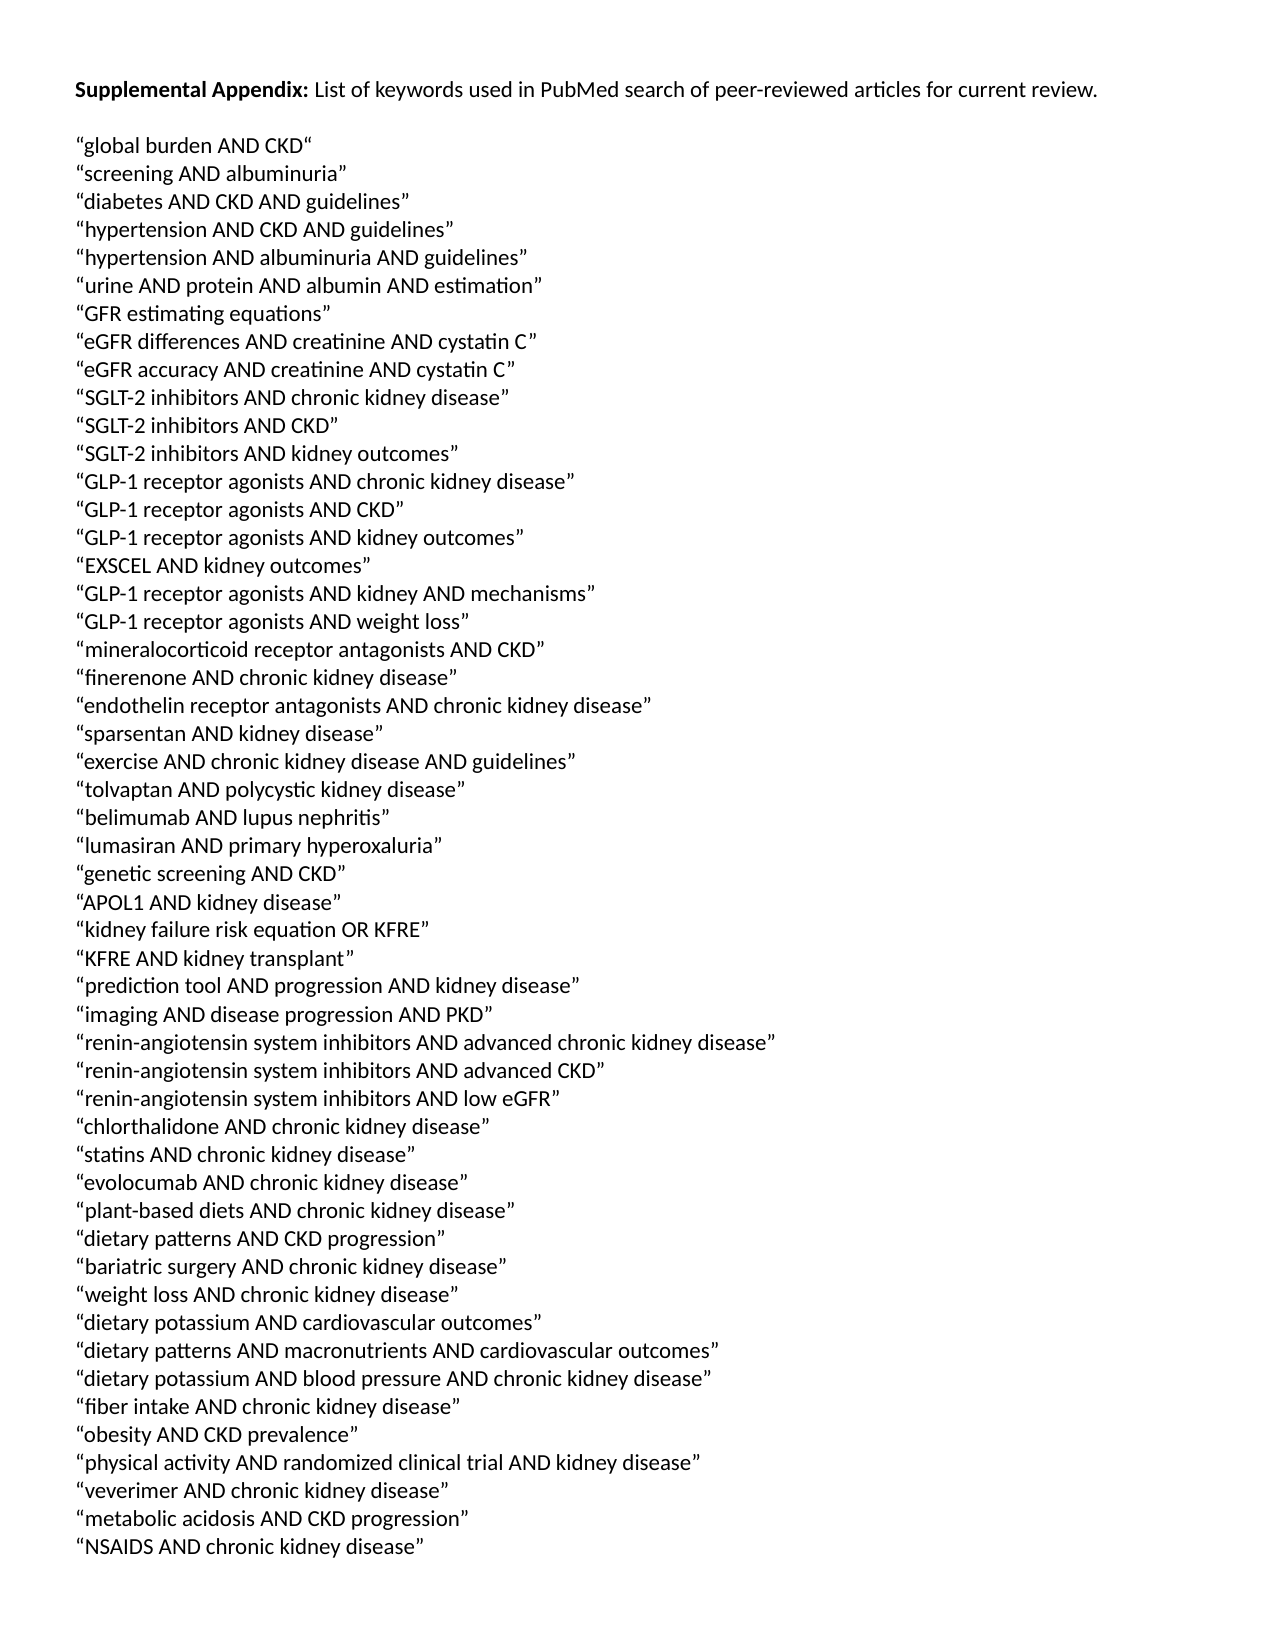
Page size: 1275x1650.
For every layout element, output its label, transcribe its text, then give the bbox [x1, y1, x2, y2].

text “GLP-1 receptor agonists AND kidney AND mechanisms” [75, 579, 1200, 607]
text “screening AND albuminuria” [75, 159, 1200, 187]
text “kidney failure risk equation OR KFRE” [75, 916, 1200, 944]
text “lumasiran AND primary hyperoxaluria” [75, 832, 1200, 859]
text “statins AND chronic kidney disease” [75, 1140, 1200, 1168]
text “SGLT-2 inhibitors AND kidney outcomes” [75, 439, 1200, 467]
text “dietary patterns AND macronutrients AND cardiovascular outcomes” [75, 1336, 1200, 1364]
text “metabolic acidosis AND CKD progression” [75, 1504, 1200, 1532]
text “dietary patterns AND CKD progression” [75, 1224, 1200, 1252]
text “NSAIDS AND chronic kidney disease” [75, 1532, 1200, 1560]
text “dietary potassium AND cardiovascular outcomes” [75, 1308, 1200, 1336]
text “renin-angiotensin system inhibitors AND advanced chronic kidney disease” [75, 1028, 1200, 1056]
text “hypertension AND CKD AND guidelines” [75, 215, 1200, 243]
text “GFR estimating equations” “eGFR differences AND creatinine AND cystatin C” [75, 299, 1200, 355]
text “imaging AND disease progression AND PKD” [75, 1000, 1200, 1028]
text Supplemental Appendix: List of keywords used in PubMed search of peer-reviewed articles for current review. [75, 75, 1200, 103]
text “weight loss AND chronic kidney disease” [75, 1280, 1200, 1308]
text “GLP-1 receptor agonists AND weight loss” [75, 607, 1200, 635]
text “KFRE AND kidney transplant” [75, 944, 1200, 972]
text “tolvaptan AND polycystic kidney disease” [75, 776, 1200, 803]
text “urine AND protein AND albumin AND estimation” [75, 271, 1200, 299]
text “genetic screening AND CKD” [75, 859, 1200, 888]
text “mineralocorticoid receptor antagonists AND CKD” [75, 635, 1200, 663]
text “exercise AND chronic kidney disease AND guidelines” [75, 747, 1200, 776]
text “veverimer AND chronic kidney disease” [75, 1476, 1200, 1504]
text “eGFR accuracy AND creatinine AND cystatin C” [75, 355, 1200, 383]
text “renin-angiotensin system inhibitors AND advanced CKD” [75, 1056, 1200, 1084]
text “belimumab AND lupus nephritis” [75, 803, 1200, 832]
text “diabetes AND CKD AND guidelines” [75, 187, 1200, 215]
text “obesity AND CKD prevalence” [75, 1420, 1200, 1448]
text “plant-based diets AND chronic kidney disease” [75, 1196, 1200, 1224]
text “GLP-1 receptor agonists AND CKD” [75, 495, 1200, 523]
text “chlorthalidone AND chronic kidney disease” [75, 1112, 1200, 1140]
text “renin-angiotensin system inhibitors AND low eGFR” [75, 1084, 1200, 1112]
text “global burden AND CKD“ [75, 131, 1200, 159]
text “GLP-1 receptor agonists AND chronic kidney disease” [75, 467, 1200, 495]
text “SGLT-2 inhibitors AND CKD” [75, 411, 1200, 439]
text “physical activity AND randomized clinical trial AND kidney disease” [75, 1448, 1200, 1476]
text “evolocumab AND chronic kidney disease” [75, 1168, 1200, 1196]
text “hypertension AND albuminuria AND guidelines” [75, 243, 1200, 271]
text “dietary potassium AND blood pressure AND chronic kidney disease” [75, 1364, 1200, 1392]
text “fiber intake AND chronic kidney disease” [75, 1392, 1200, 1420]
text “sparsentan AND kidney disease” [75, 719, 1200, 747]
text “endothelin receptor antagonists AND chronic kidney disease” [75, 691, 1200, 719]
text “SGLT-2 inhibitors AND chronic kidney disease” [75, 383, 1200, 411]
text “GLP-1 receptor agonists AND kidney outcomes” [75, 523, 1200, 551]
text “APOL1 AND kidney disease” [75, 888, 1200, 916]
text “EXSCEL AND kidney outcomes” [75, 551, 1200, 579]
text “prediction tool AND progression AND kidney disease” [75, 972, 1200, 1000]
text “finerenone AND chronic kidney disease” [75, 663, 1200, 691]
text “bariatric surgery AND chronic kidney disease” [75, 1252, 1200, 1280]
